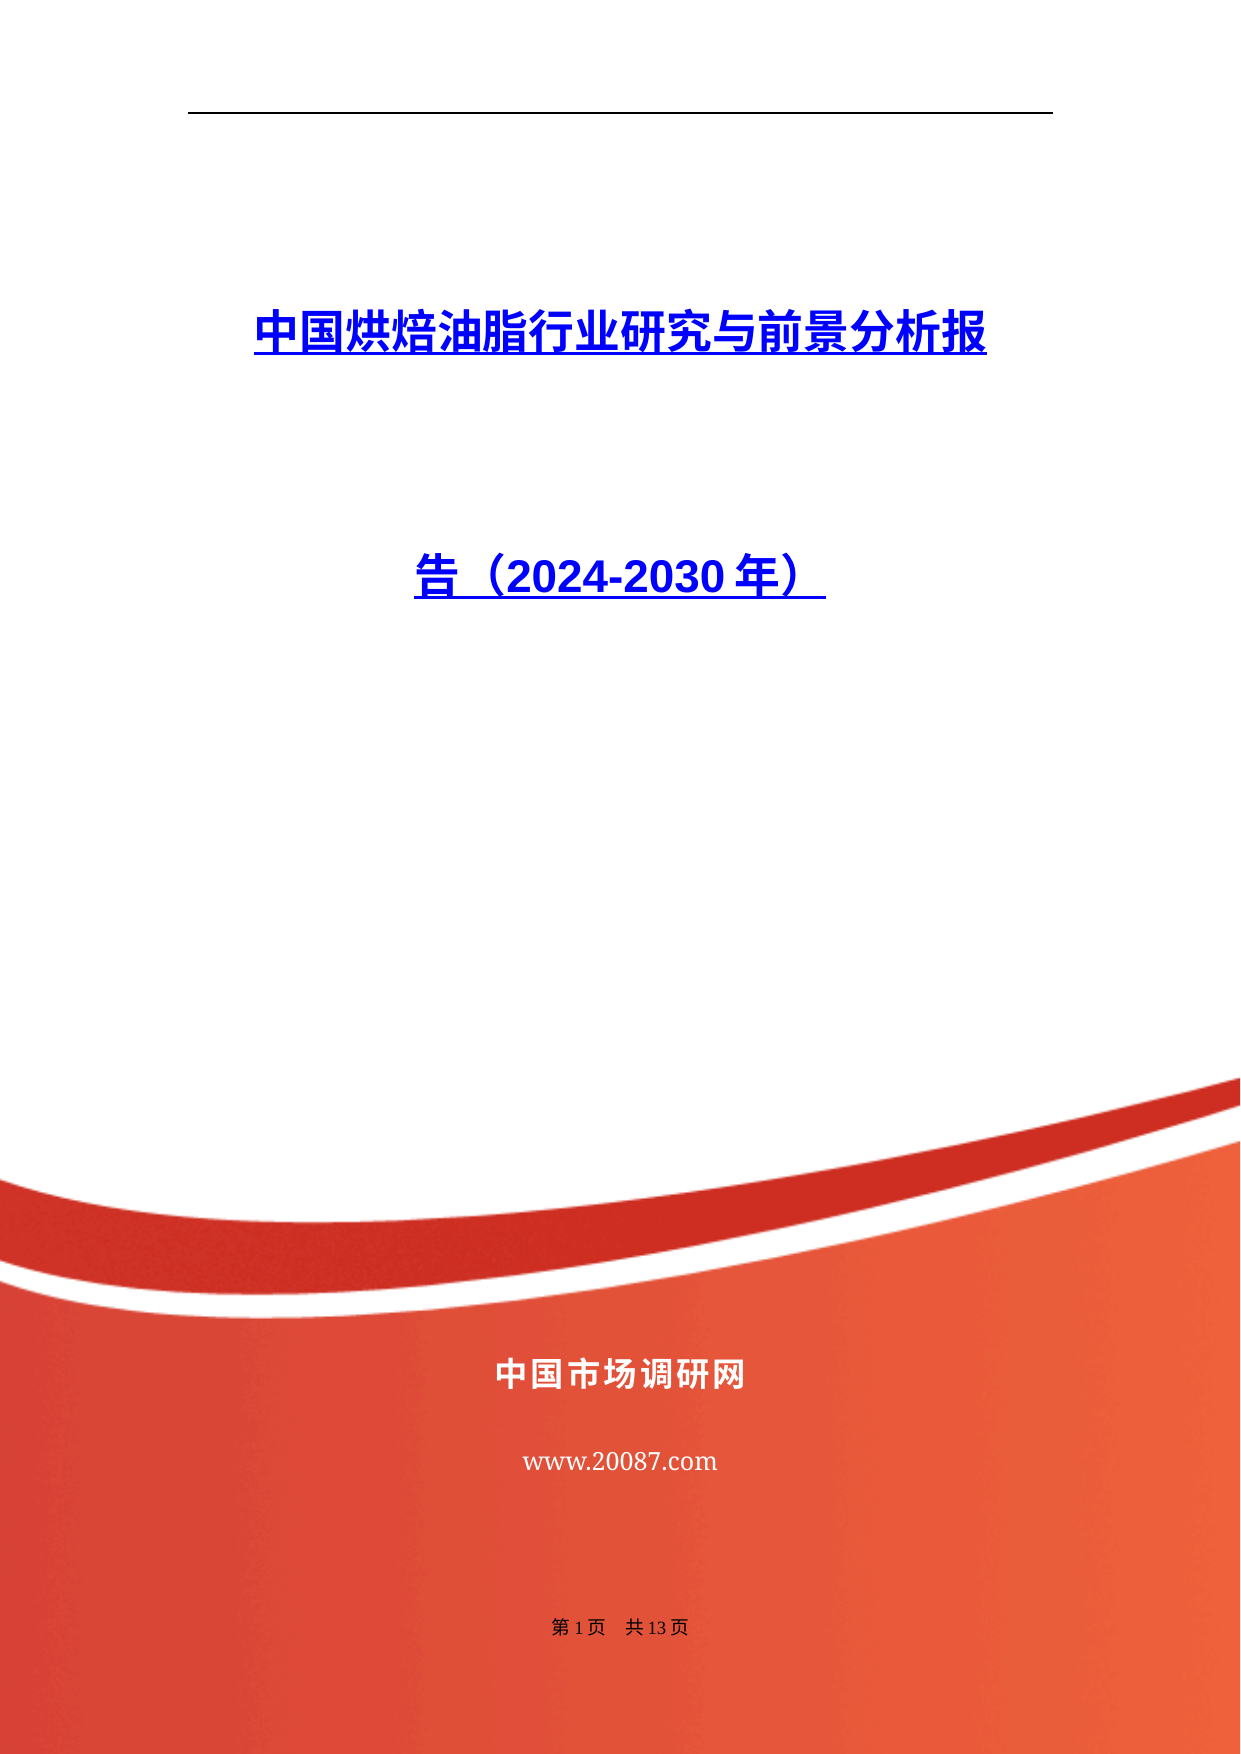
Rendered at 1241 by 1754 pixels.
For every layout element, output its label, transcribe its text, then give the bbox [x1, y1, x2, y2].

picture [0, 1006, 1241, 1754]
table_header 中国烘焙油脂行业研究与前景分析报告（2024-2030年） [188, 207, 1053, 773]
subtitle 中国市场调研网 [187, 1339, 1053, 1404]
text www.20087.com [187, 1428, 1053, 1493]
